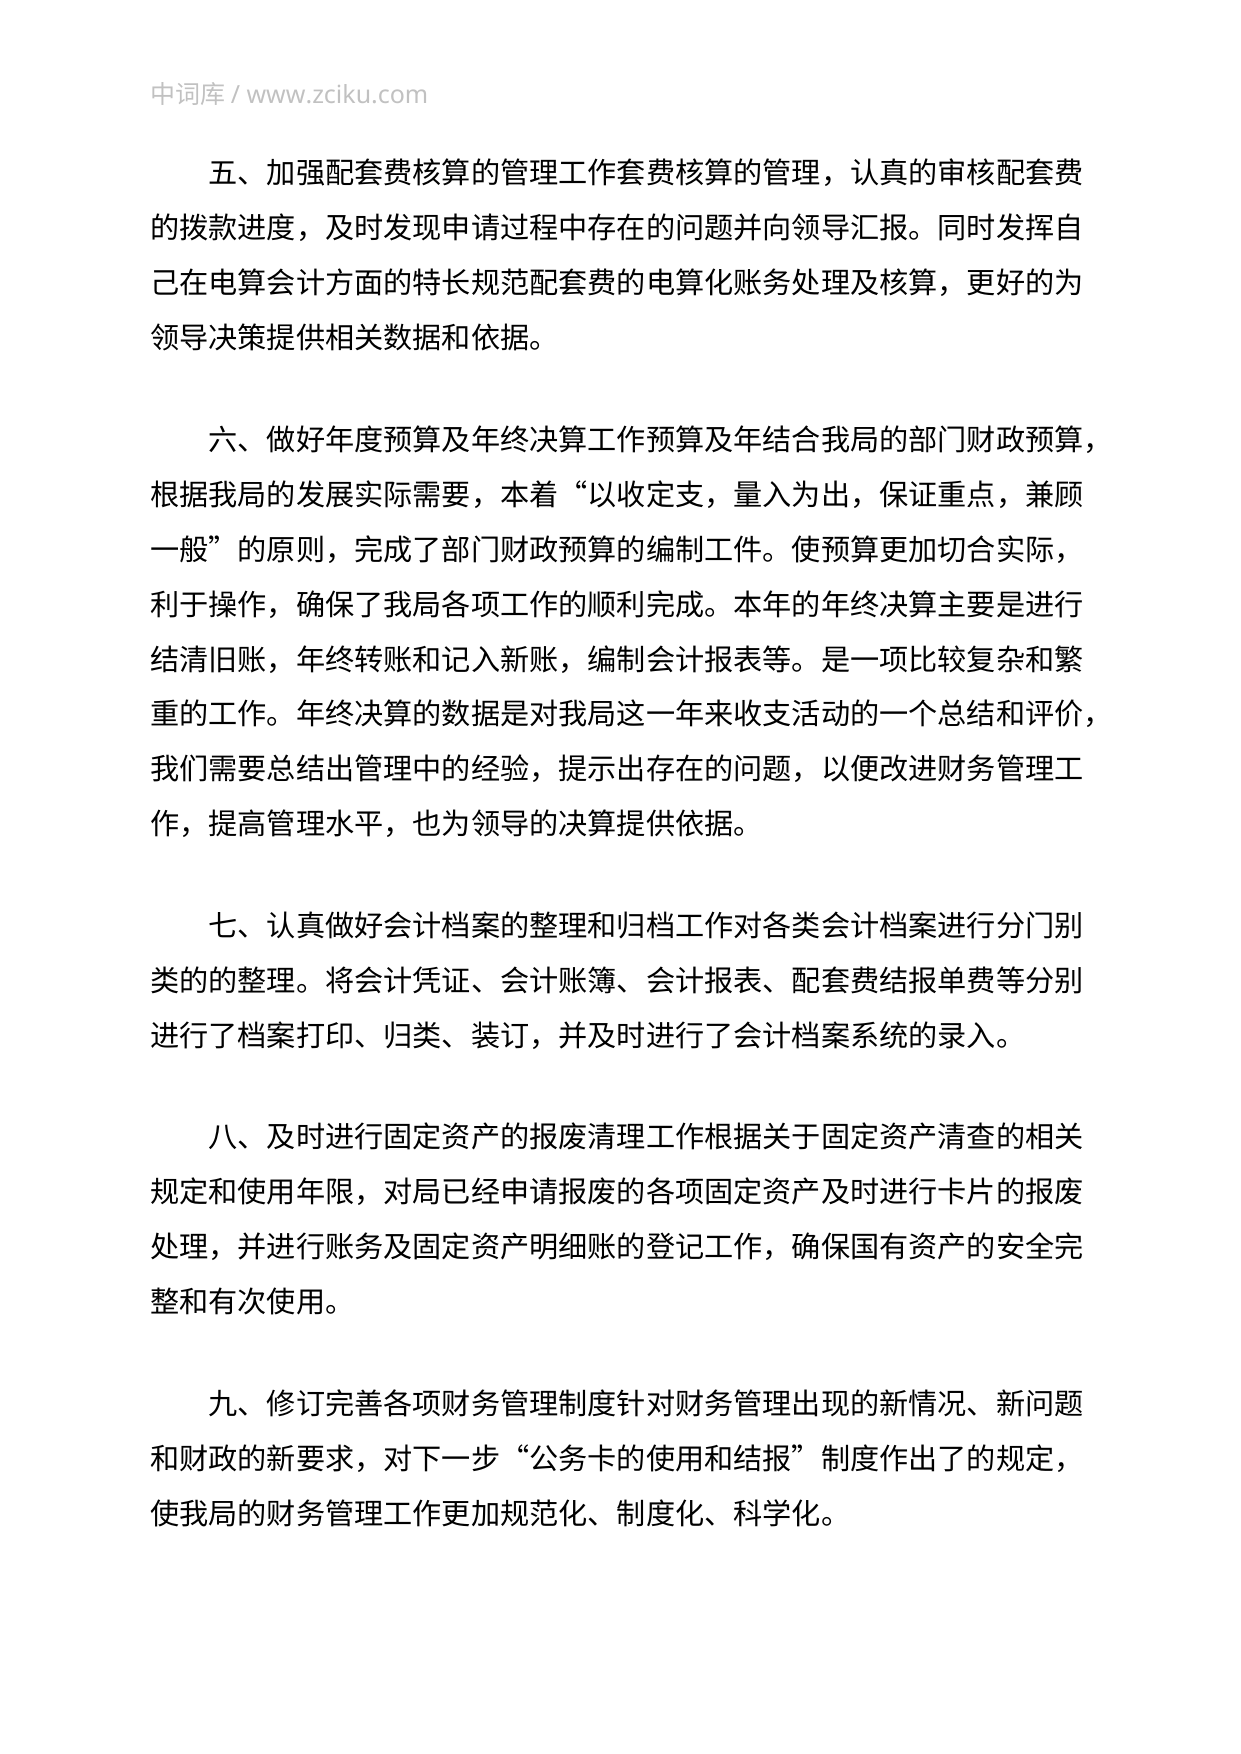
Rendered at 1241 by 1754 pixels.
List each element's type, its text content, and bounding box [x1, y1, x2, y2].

text 八、及时进行固定资产的报废清理工作根据关于固定资产清查的相关规定和使用年限，对局已经申请报废的各项固定资产及时进行卡片的报废处理，并进行账务及固定资产明细账的登记工作，确保国有资产的安全完整和有次使用。 [150, 1114, 1090, 1321]
text 七、认真做好会计档案的整理和归档工作对各类会计档案进行分门别类的的整理。将会计凭证、会计账簿、会计报表、配套费结报单费等分别进行了档案打印、归类、装订，并及时进行了会计档案系统的录入。 [150, 902, 1090, 1054]
text 九、修订完善各项财务管理制度针对财务管理出现的新情况、新问题和财政的新要求，对下一步“公务卡的使用和结报”制度作出了的规定，使我局的财务管理工作更加规范化、制度化、科学化。 [150, 1381, 1090, 1533]
text 五、加强配套费核算的管理工作套费核算的管理，认真的审核配套费的拨款进度，及时发现申请过程中存在的问题并向领导汇报。同时发挥自己在电算会计方面的特长规范配套费的电算化账务处理及核算，更好的为领导决策提供相关数据和依据。 [150, 150, 1090, 357]
text 六、做好年度预算及年终决算工作预算及年结合我局的部门财政预算，根据我局的发展实际需要，本着“以收定支，量入为出，保证重点，兼顾一般”的原则，完成了部门财政预算的编制工件。使预算更加切合实际，利于操作，确保了我局各项工作的顺利完成。本年的年终决算主要是进行结清旧账，年终转账和记入新账，编制会计报表等。是一项比较复杂和繁重的工作。年终决算的数据是对我局这一年来收支活动的一个总结和评价，我们需要总结出管理中的经验，提示出存在的问题，以便改进财务管理工作，提高管理水平，也为领导的决算提供依据。 [150, 416, 1090, 843]
